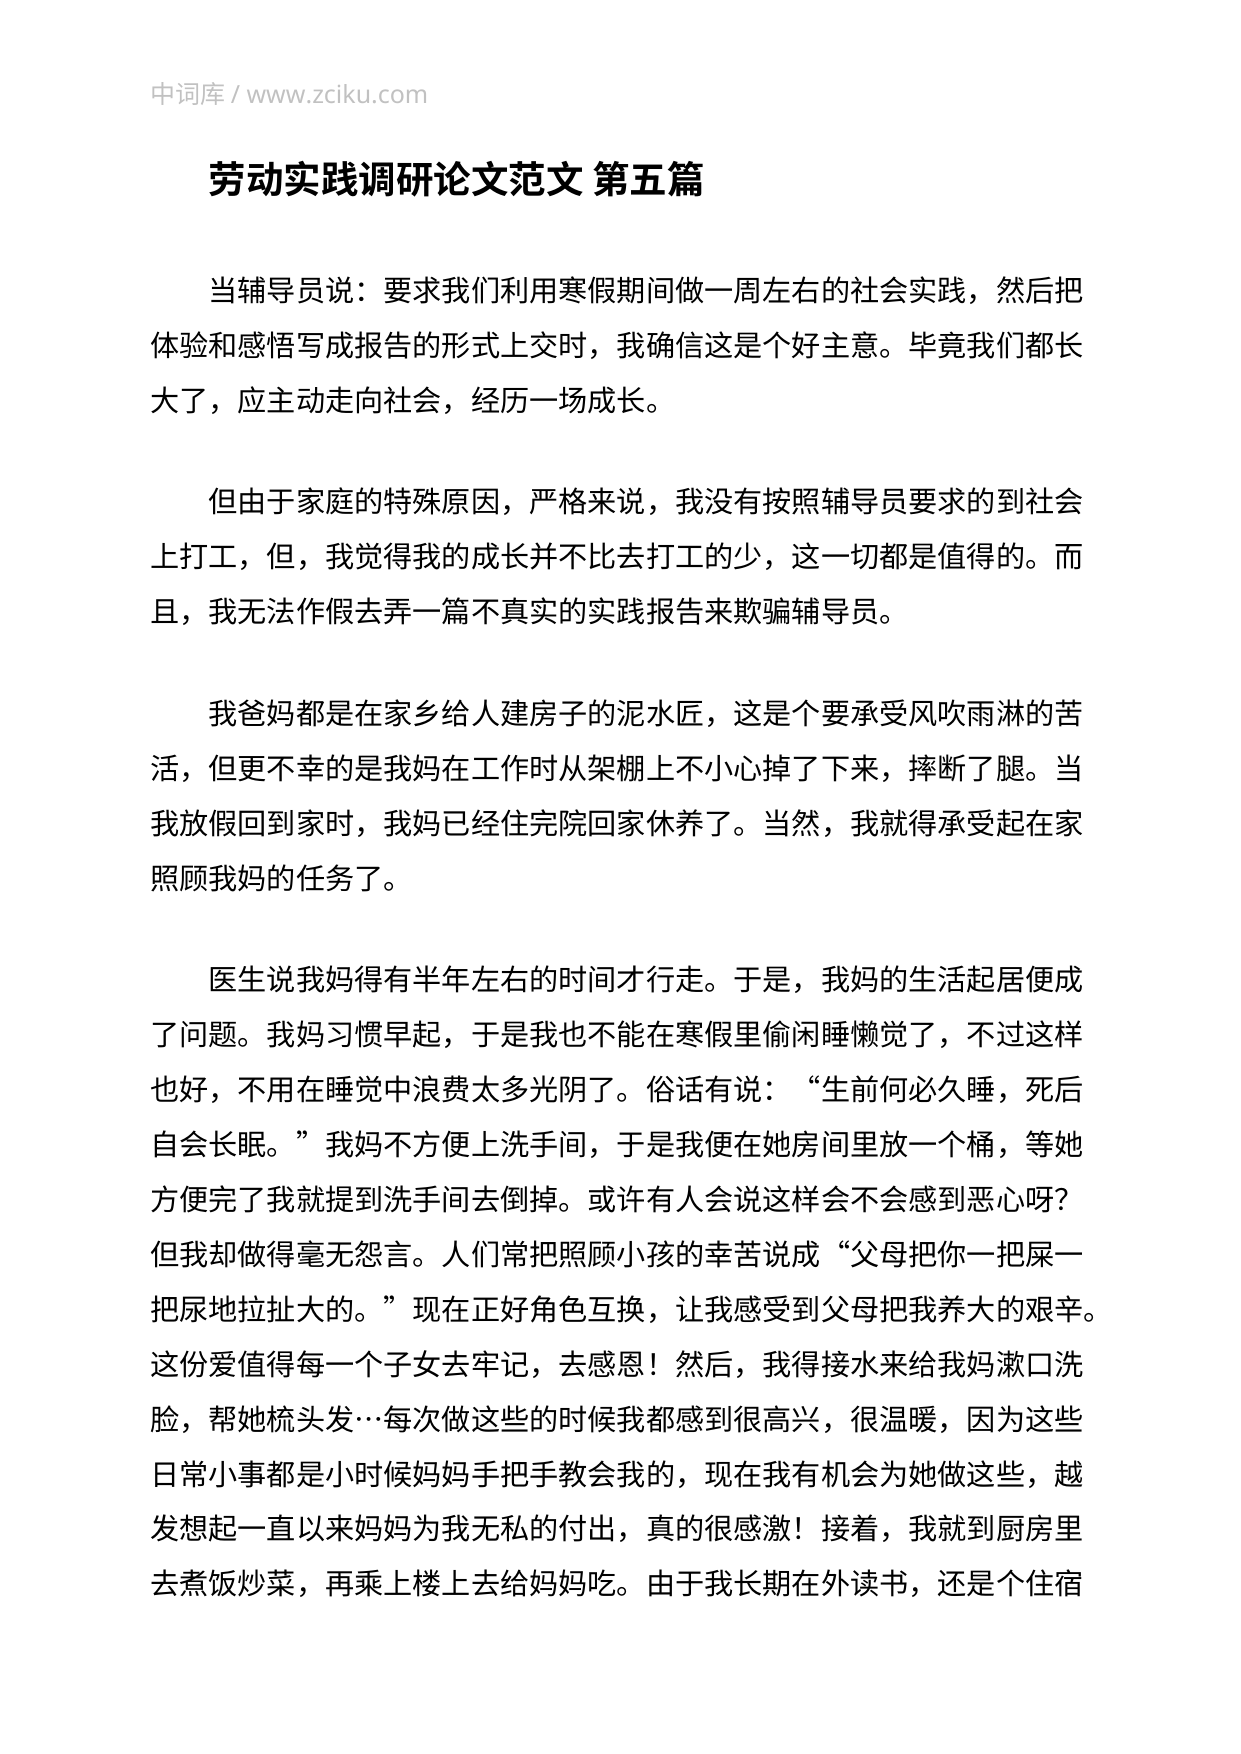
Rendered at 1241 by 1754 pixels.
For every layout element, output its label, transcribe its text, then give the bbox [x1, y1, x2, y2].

text 但由于家庭的特殊原因，严格来说，我没有按照辅导员要求的到社会上打工，但，我觉得我的成长并不比去打工的少，这一切都是值得的。而且，我无法作假去弄一篇不真实的实践报告来欺骗辅导员。 [150, 479, 1090, 631]
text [150, 957, 1090, 1603]
text 我爸妈都是在家乡给人建房子的泥水匠，这是个要承受风吹雨淋的苦活，但更不幸的是我妈在工作时从架棚上不小心掉了下来，摔断了腿。当我放假回到家时，我妈已经住完院回家休养了。当然，我就得承受起在家照顾我妈的任务了。 [150, 691, 1090, 897]
text 劳动实践调研论文范文 第五篇 [150, 150, 1090, 204]
text 当辅导员说：要求我们利用寒假期间做一周左右的社会实践，然后把体验和感悟写成报告的形式上交时，我确信这是个好主意。毕竟我们都长大了，应主动走向社会，经历一场成长。 [150, 267, 1090, 419]
